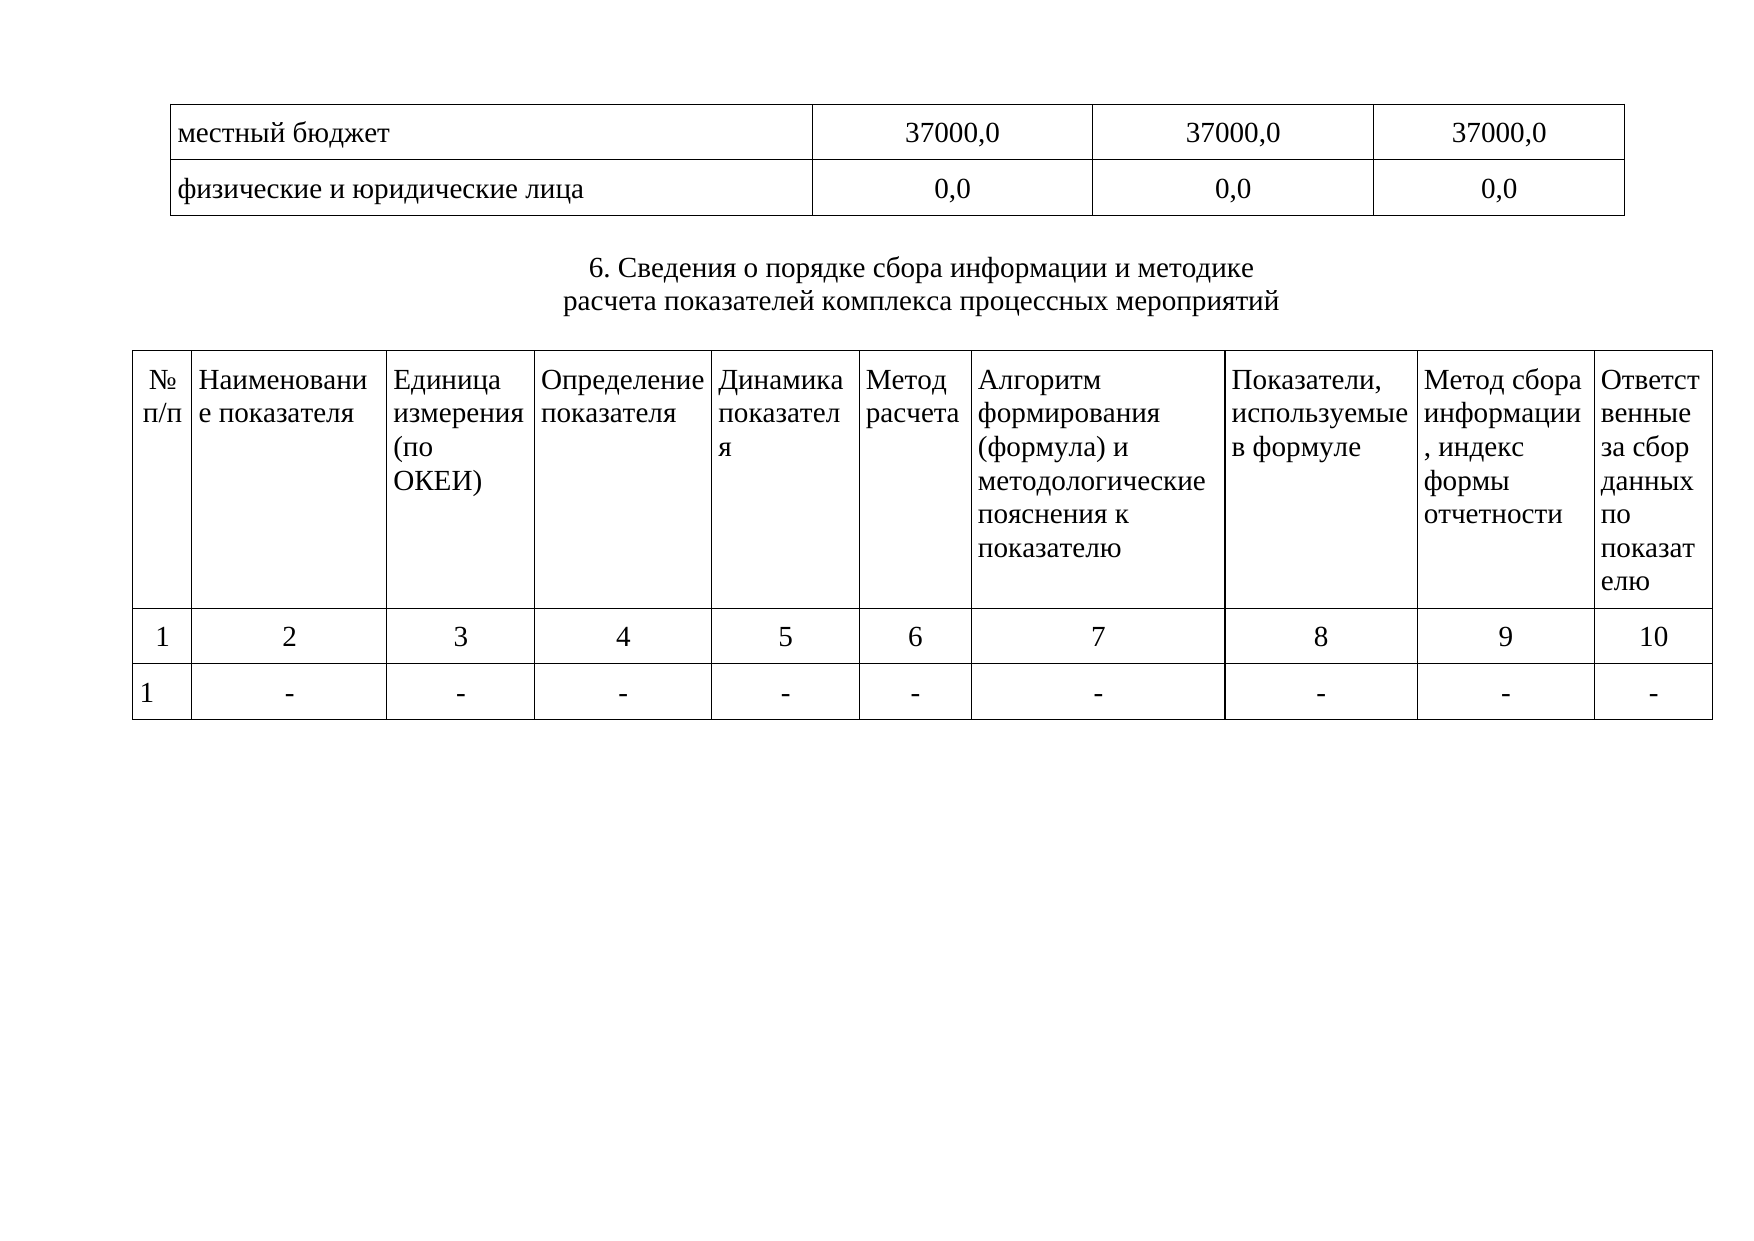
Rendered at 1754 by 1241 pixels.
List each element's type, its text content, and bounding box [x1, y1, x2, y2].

text 6. Сведения о порядке сбора информации и методике [177, 250, 1665, 283]
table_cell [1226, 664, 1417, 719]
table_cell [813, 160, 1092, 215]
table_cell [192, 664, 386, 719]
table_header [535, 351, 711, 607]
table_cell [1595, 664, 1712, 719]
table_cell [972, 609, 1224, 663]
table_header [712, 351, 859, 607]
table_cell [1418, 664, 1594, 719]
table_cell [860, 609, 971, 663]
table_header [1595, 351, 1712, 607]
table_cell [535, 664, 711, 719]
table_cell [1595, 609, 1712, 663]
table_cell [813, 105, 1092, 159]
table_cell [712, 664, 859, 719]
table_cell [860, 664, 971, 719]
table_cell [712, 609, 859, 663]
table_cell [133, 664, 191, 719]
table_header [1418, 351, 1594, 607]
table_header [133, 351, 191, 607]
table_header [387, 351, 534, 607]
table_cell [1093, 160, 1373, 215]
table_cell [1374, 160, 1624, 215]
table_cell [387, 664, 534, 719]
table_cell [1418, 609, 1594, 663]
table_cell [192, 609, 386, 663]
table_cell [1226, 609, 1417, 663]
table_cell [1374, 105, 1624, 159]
text расчета показателей комплекса процессных мероприятий [177, 283, 1665, 317]
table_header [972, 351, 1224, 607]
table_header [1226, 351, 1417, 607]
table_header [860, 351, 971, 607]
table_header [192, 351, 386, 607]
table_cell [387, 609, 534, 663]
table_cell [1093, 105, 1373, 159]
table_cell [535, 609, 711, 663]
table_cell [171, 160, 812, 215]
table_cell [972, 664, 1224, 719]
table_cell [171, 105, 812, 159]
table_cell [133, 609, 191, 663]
